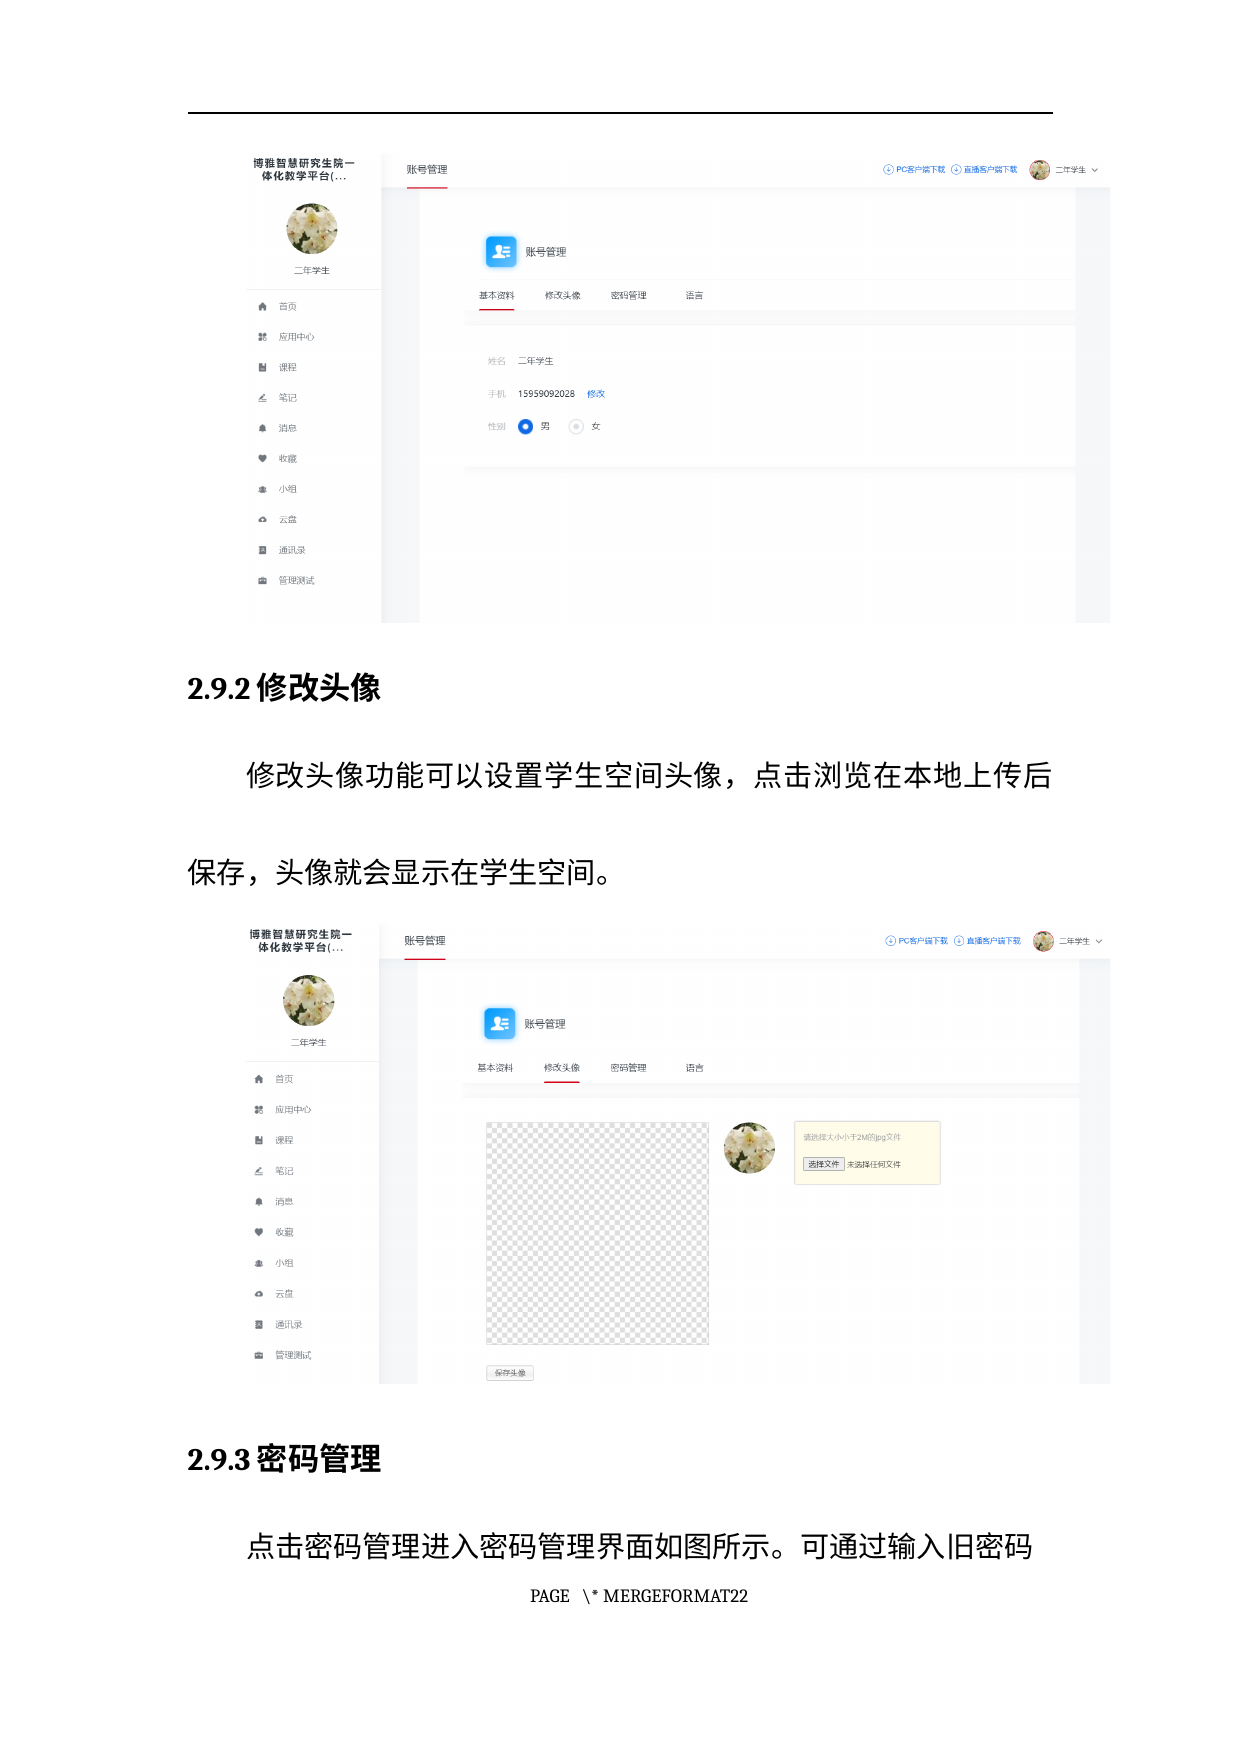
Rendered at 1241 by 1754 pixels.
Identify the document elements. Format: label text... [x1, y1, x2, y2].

subtitle 2.9.2修改头像 [187, 653, 1053, 718]
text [187, 1512, 1053, 1577]
text 修改头像功能可以设置学生空间头像，点击浏览在本地上传后保存，头像就会显示在学生空间。 [187, 741, 1053, 903]
picture [245, 924, 1111, 1384]
picture [245, 153, 1111, 623]
subtitle 2.9.3密码管理 [187, 1424, 1053, 1489]
